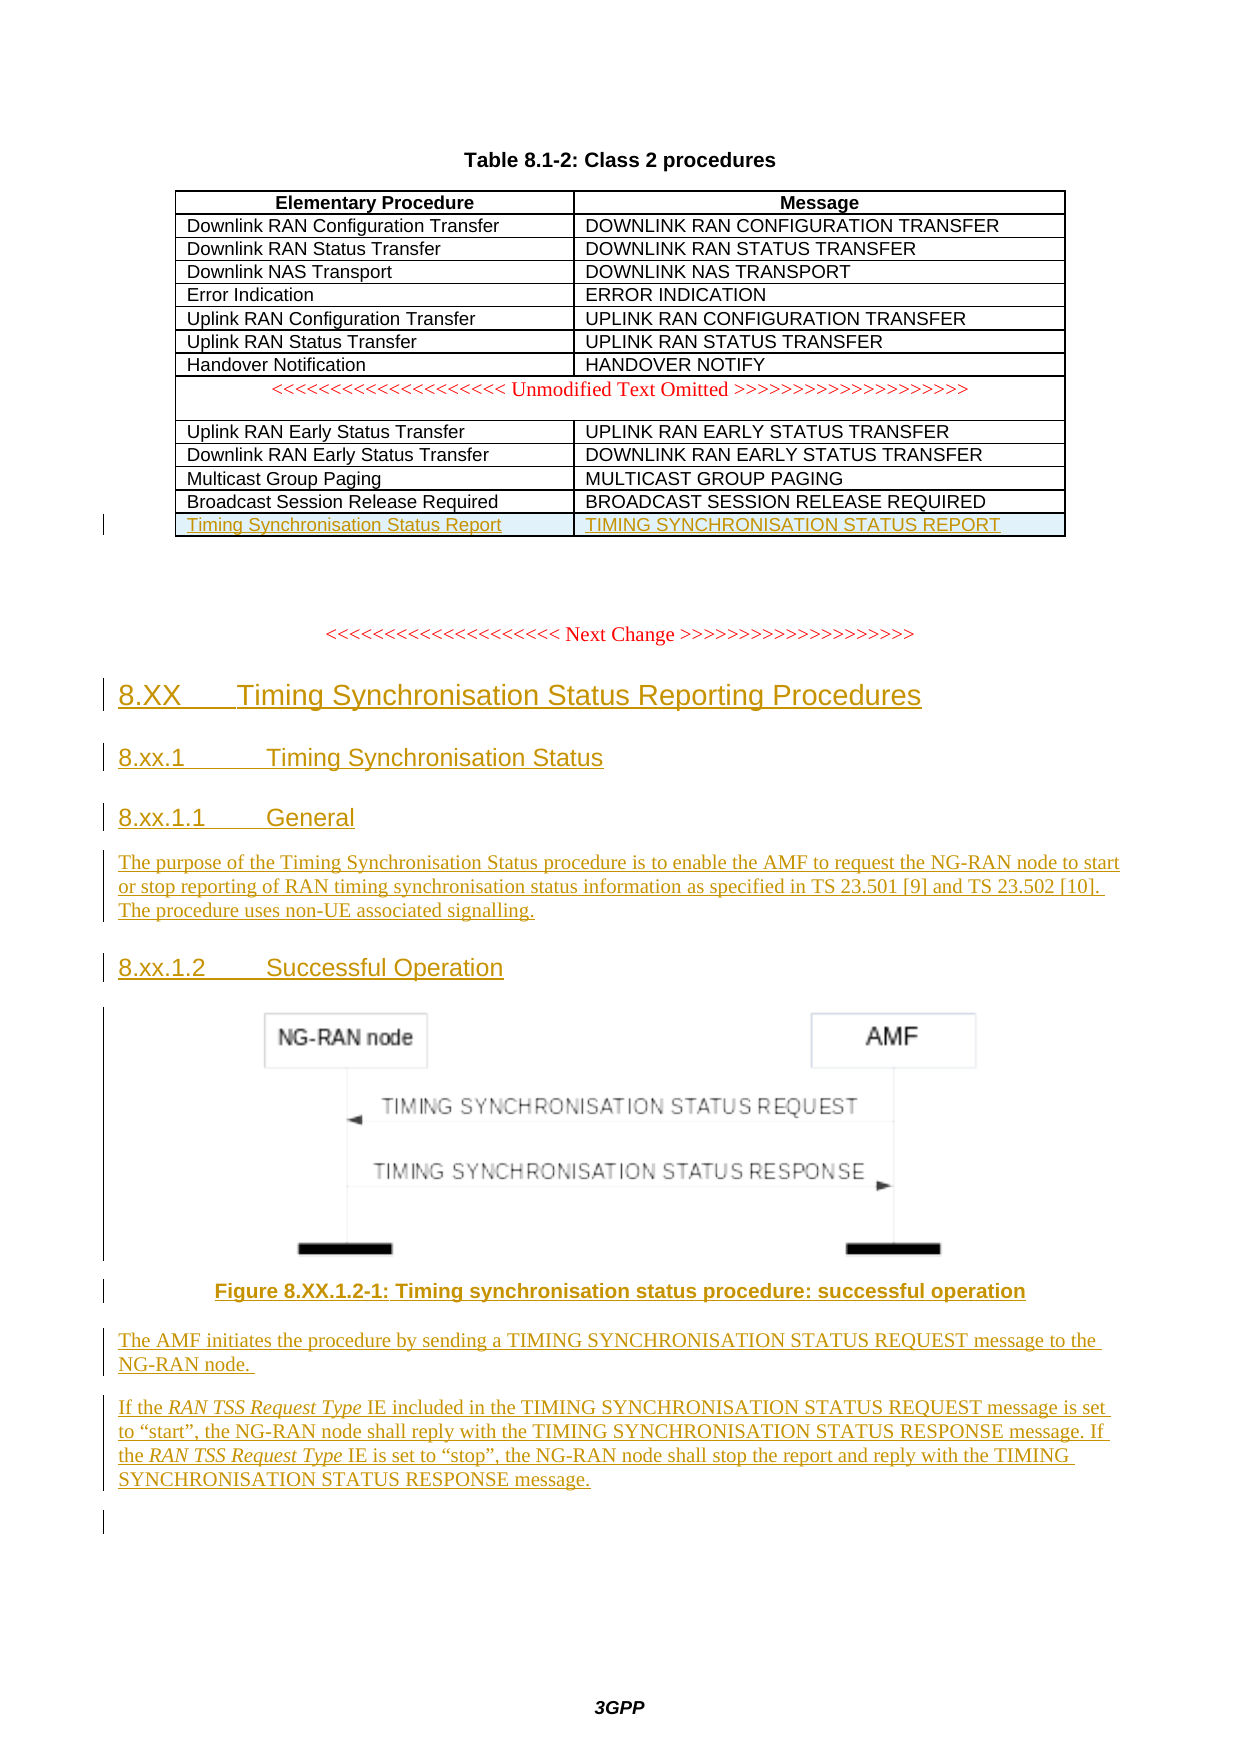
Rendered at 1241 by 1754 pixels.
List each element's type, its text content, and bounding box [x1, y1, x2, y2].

table_cell Downlink RAN Status Transfer [176, 238, 573, 259]
table_cell HANDOVER NOTIFY [575, 354, 1064, 375]
table_header Elementary Procedure [176, 192, 573, 213]
table_cell BROADCAST SESSION RELEASE REQUIRED [575, 491, 1064, 512]
table_cell Uplink RAN Status Transfer [176, 331, 573, 352]
table_cell Multicast Group Paging [176, 467, 573, 489]
table_cell Uplink RAN Configuration Transfer [176, 307, 573, 329]
table_cell Downlink NAS Transport [176, 261, 573, 283]
table_cell UPLINK RAN EARLY STATUS TRANSFER [575, 421, 1064, 443]
table_cell DOWNLINK NAS TRANSPORT [575, 261, 1064, 283]
table_cell Downlink RAN Early Status Transfer [176, 444, 573, 466]
table_header Message [575, 192, 1064, 213]
table_cell DOWNLINK RAN STATUS TRANSFER [575, 238, 1064, 259]
table_cell ERROR INDICATION [575, 284, 1064, 306]
table_cell DOWNLINK RAN CONFIGURATION TRANSFER [575, 215, 1064, 236]
table_cell Uplink RAN Early Status Transfer [176, 421, 573, 443]
table_cell UPLINK RAN CONFIGURATION TRANSFER [575, 307, 1064, 329]
table_cell Handover Notification [176, 354, 573, 375]
table_cell DOWNLINK RAN EARLY STATUS TRANSFER [575, 444, 1064, 466]
text <<<<<<<<<<<<<<<<<<<< Next Change >>>>>>>>>>>>>>>>>>>> [118, 622, 1122, 646]
table_cell <<<<<<<<<<<<<<<<<<<< Unmodified Text Omitted >>>>>>>>>>>>>>>>>>>> [176, 377, 1064, 419]
table_cell MULTICAST GROUP PAGING [575, 467, 1064, 489]
table_cell Broadcast Session Release Required [176, 491, 573, 512]
table_cell Downlink RAN Configuration Transfer [176, 215, 573, 236]
text Table 8.1-2: Class 2 procedures [118, 147, 1122, 171]
table_cell Error Indication [176, 284, 573, 306]
table_cell UPLINK RAN STATUS TRANSFER [575, 331, 1064, 352]
